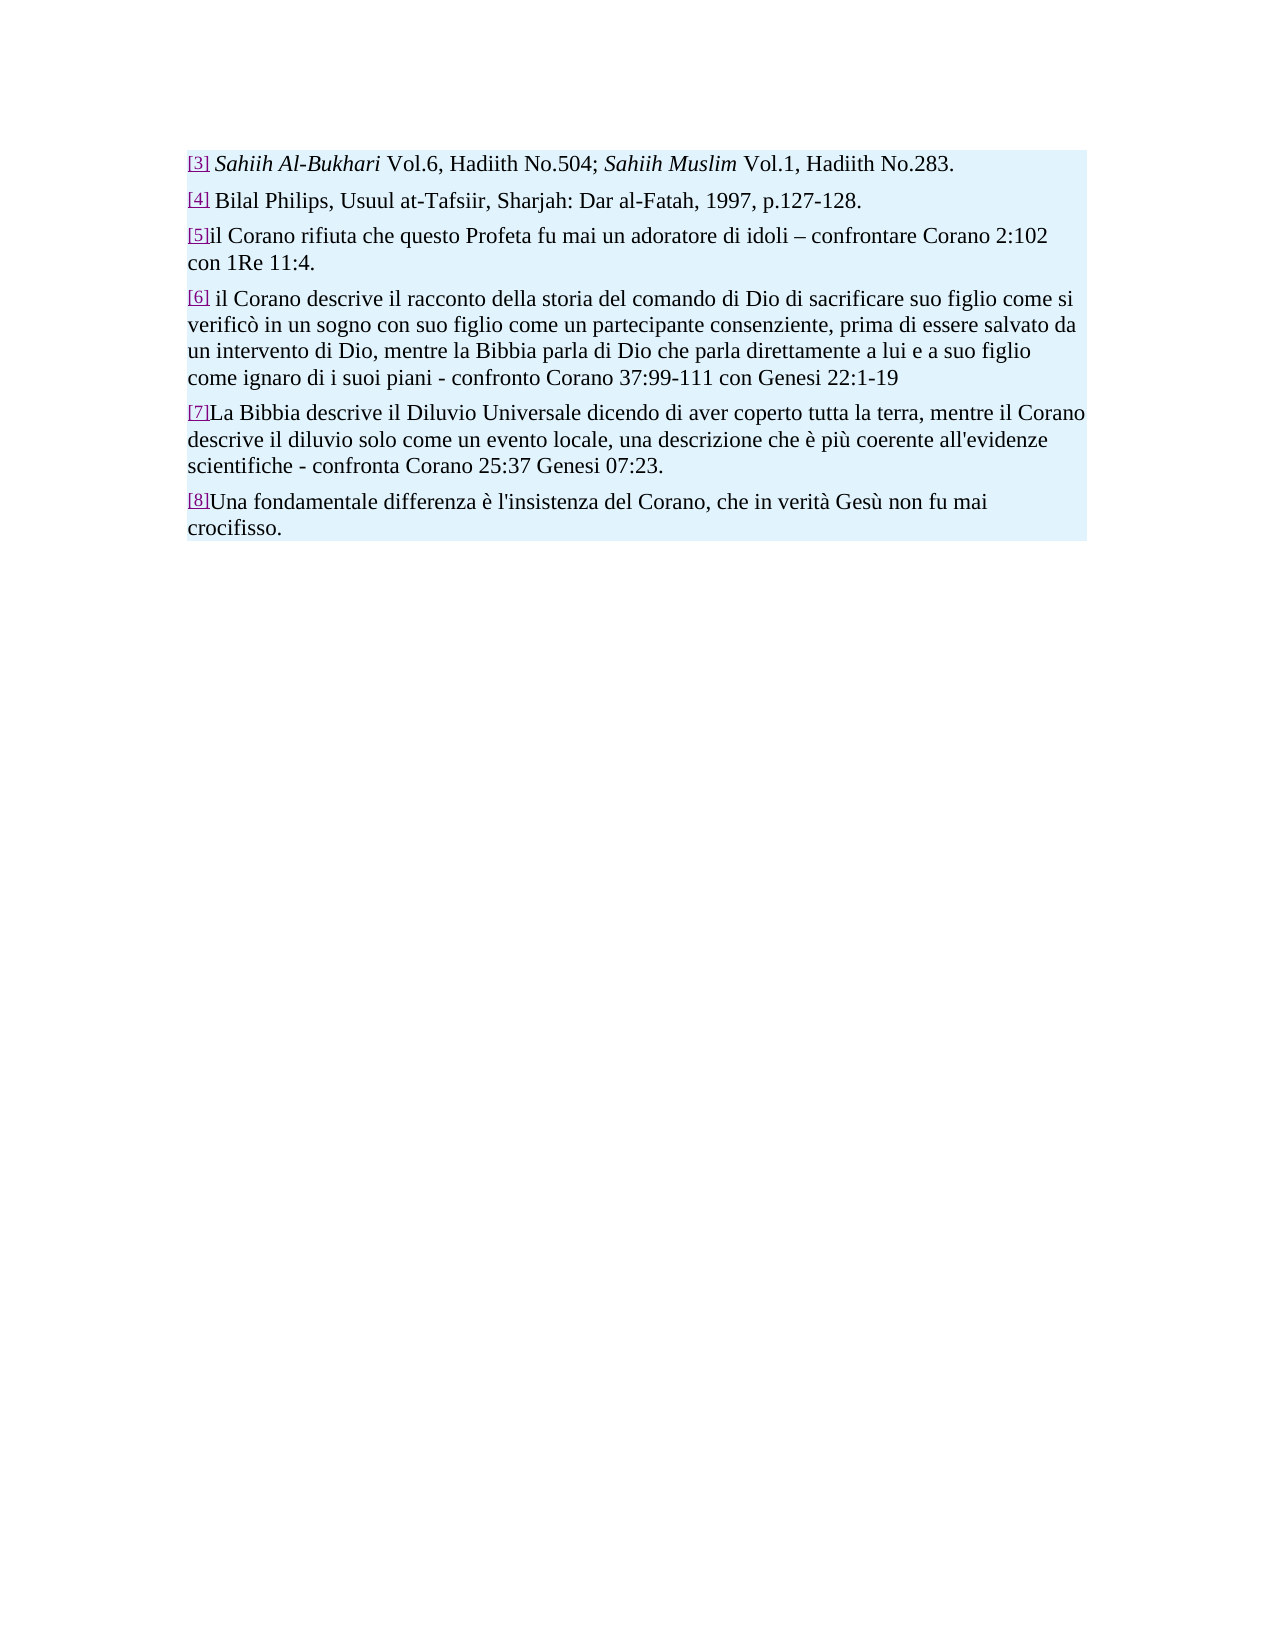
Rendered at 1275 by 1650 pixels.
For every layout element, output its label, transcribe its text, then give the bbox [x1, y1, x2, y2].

text [4] Bilal Philips, Usuul at-Tafsiir, Sharjah: Dar al-Fatah, 1997, p.127-128. [187, 186, 1087, 213]
text [5]il Corano rifiuta che questo Profeta fu mai un adoratore di idoli – confrontare Corano 2:102 con 1Re 11:4. [187, 222, 1087, 275]
text [3] Sahiih Al-Bukhari Vol.6, Hadiith No.504; Sahiih Muslim Vol.1, Hadiith No.283. [187, 150, 1087, 177]
text [7]La Bibbia descrive il Diluvio Universale dicendo di aver coperto tutta la terra, mentre il Corano descrive il diluvio solo come un evento locale, una descrizione che è più coerente all'evidenze scientifiche - confronta Corano 25:37 Genesi 07:23. [187, 399, 1087, 478]
text [8]Una fondamentale differenza è l'insistenza del Corano, che in verità Gesù non fu mai crocifisso. [187, 488, 1087, 541]
text [6] il Corano descrive il racconto della storia del comando di Dio di sacrificare suo figlio come si verificò in un sogno con suo figlio come un partecipante consenziente, prima di essere salvato da un intervento di Dio, mentre la Bibbia parla di Dio che parla direttamente a lui e a suo figlio come ignaro di i suoi piani - confronto Corano 37:99-111 con Genesi 22:1-19 [187, 284, 1087, 390]
